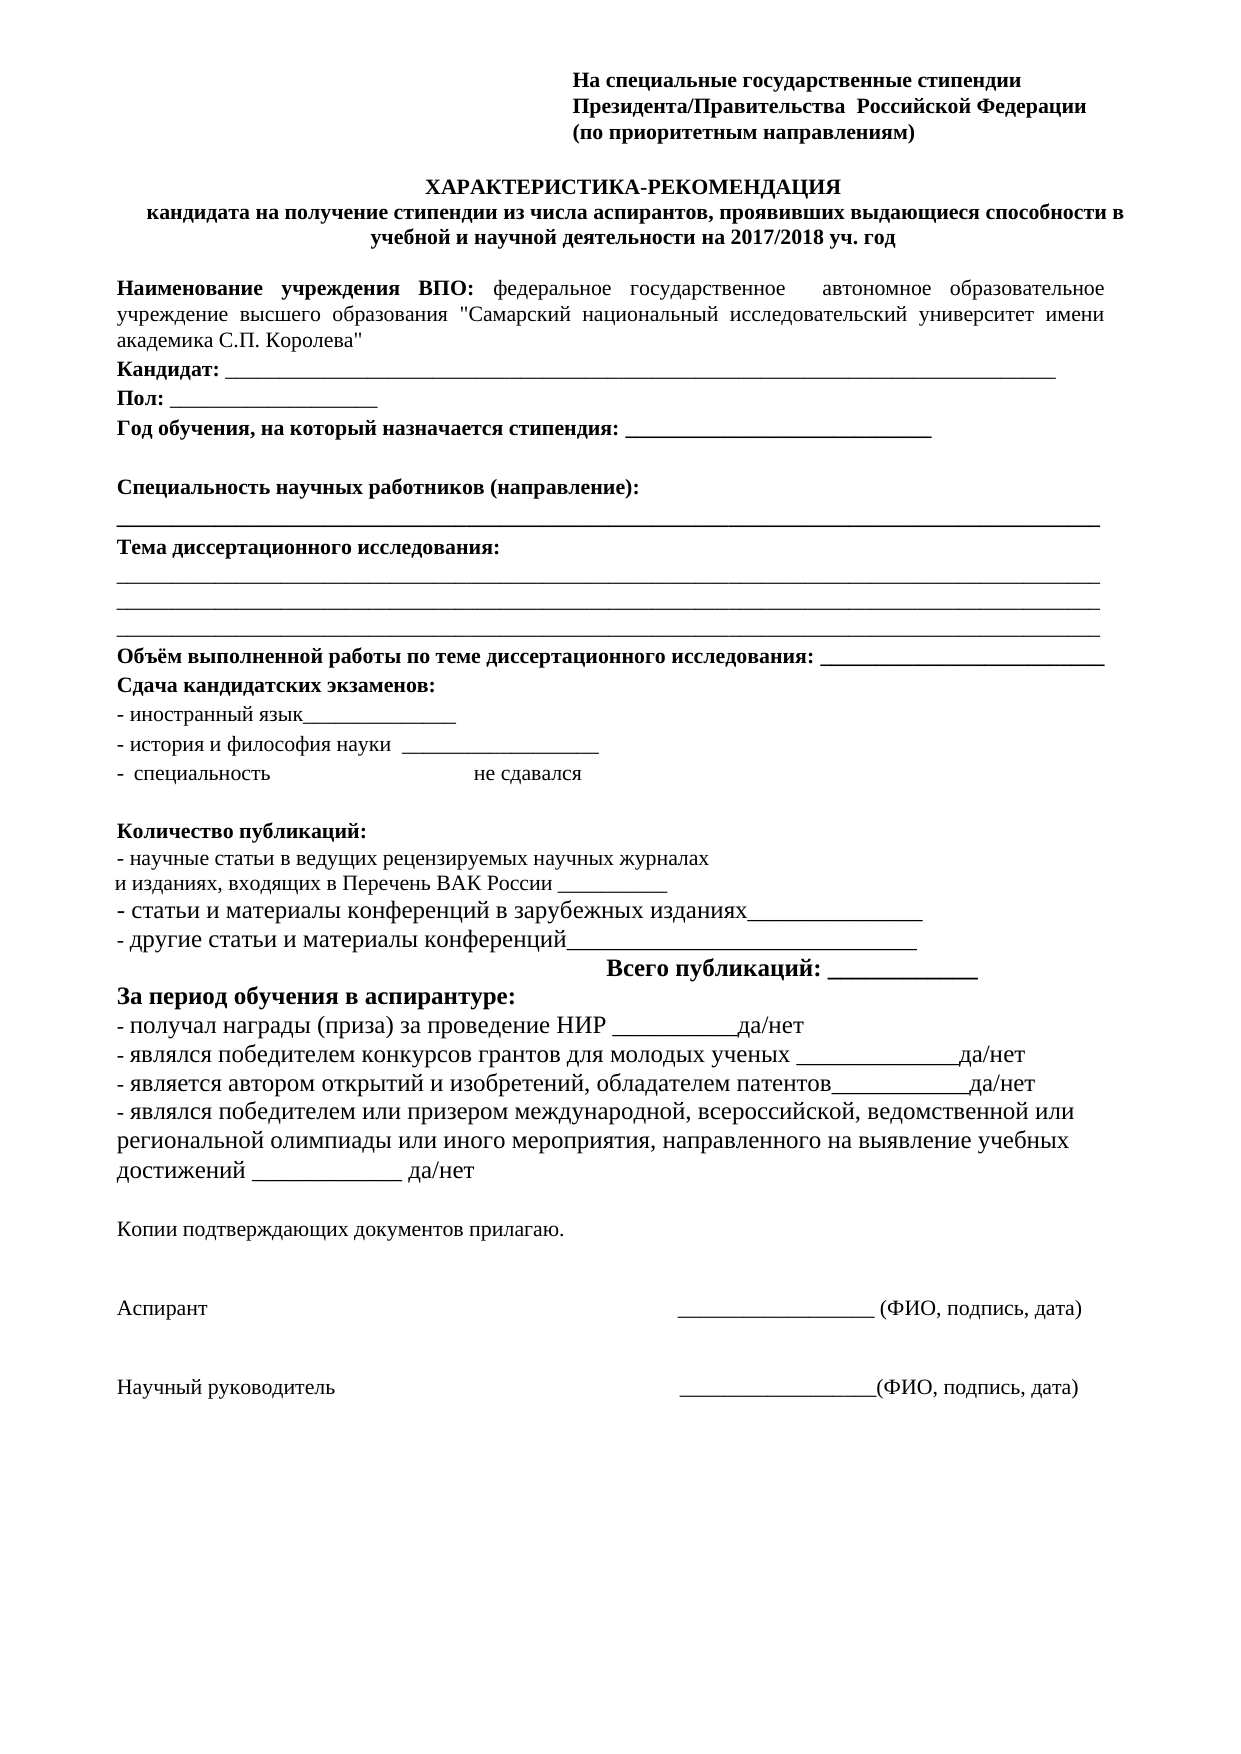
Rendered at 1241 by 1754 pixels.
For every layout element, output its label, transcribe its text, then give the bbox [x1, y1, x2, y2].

text и изданиях, входящих в Перечень ВАК России __________ [114, 870, 1128, 895]
text Сдача кандидатских экзаменов: [117, 669, 1128, 698]
text Научный руководитель __________________(ФИО, подпись, дата) [117, 1371, 1128, 1401]
list являлся победителем или призером международной, всероссийской, ведомственной или региональной олимпиады или иного мероприятия, направленного на выявление учебных достижений ____________ да/нет [117, 1096, 1128, 1184]
text (по приоритетным направлениям) [572, 118, 1105, 144]
text ______________________________________________________________________________________________________________________________________________________________________________________________________________________________________________________________________________ [117, 560, 1105, 640]
text кандидата на получение стипендии из числа аспирантов, проявивших выдающиеся способности в учебной и научной деятельности на 2017/2018 уч. год [138, 199, 1128, 249]
text Кандидат: ____________________________________________________________________________ Пол: ___________________ [117, 352, 1105, 412]
list научные статьи в ведущих рецензируемых научных журналах [117, 845, 1128, 870]
list другие статьи и материалы конференций____________________________ [117, 924, 1128, 953]
list иностранный язык______________ [117, 698, 1128, 728]
text За период обучения в аспирантуре: [117, 981, 1128, 1010]
text ХАРАКТЕРИСТИКА-РЕКОМЕНДАЦИЯ [138, 174, 1128, 199]
list специальность не сдавался [117, 757, 1105, 786]
text На специальные государственные стипендии Президента/Правительства Российской Федерации [572, 66, 1105, 118]
text Год обучения, на который назначается стипендия: ____________________________ [117, 412, 1105, 441]
text Специальность научных работников (направление): __________________________________________________________________________________________ [117, 471, 1105, 530]
text Аспирант __________________ (ФИО, подпись, дата) [117, 1292, 1128, 1322]
list является автором открытий и изобретений, обладателем патентов___________да/нет [117, 1068, 1128, 1096]
list являлся победителем конкурсов грантов для молодых ученых _____________да/нет [117, 1039, 1128, 1068]
list получал награды (приза) за проведение НИР __________да/нет [117, 1010, 1128, 1039]
text Копии подтверждающих документов прилагаю. [117, 1213, 1128, 1243]
text - статьи и материалы конференций в зарубежных изданиях______________ [117, 895, 1128, 924]
text Тема диссертационного исследования: [117, 530, 1105, 560]
text Объём выполненной работы по теме диссертационного исследования: __________________________ [117, 640, 1128, 669]
list история и философия науки __________________ [117, 728, 1128, 757]
text Всего публикаций: ____________ [606, 953, 1128, 981]
text Наименование учреждения ВПО: федеральное государственное автономное образовательное учреждение высшего образования "Самарский национальный исследовательский университет имени академика С.П. Королева" [117, 275, 1105, 352]
text Количество публикаций: [117, 815, 1105, 845]
